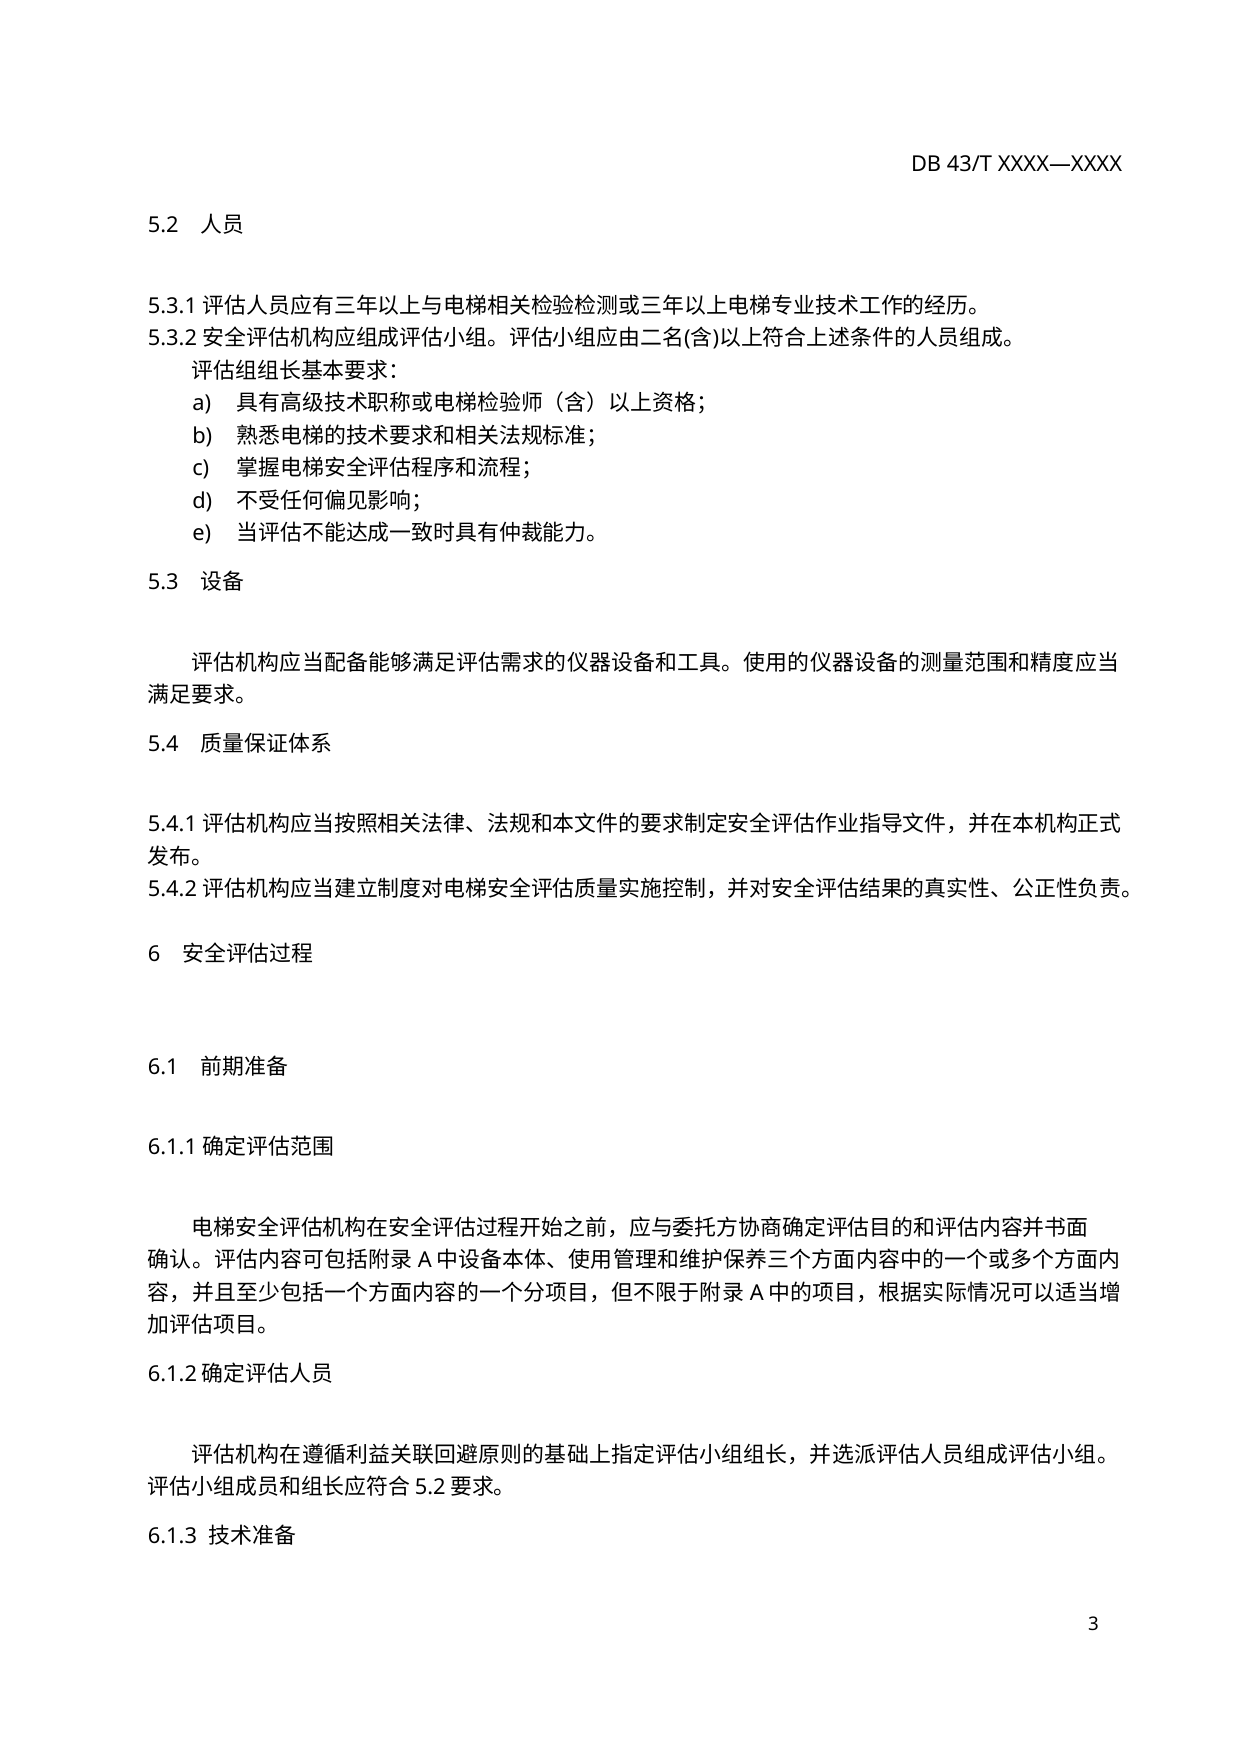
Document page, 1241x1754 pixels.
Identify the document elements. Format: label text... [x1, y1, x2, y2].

text 不受任何偏见影响； [192, 482, 1122, 515]
list 确认。评估内容可包括附录A中设备本体、使用管理和维护保养三个方面内容中的一个或多个方面内容，并且至少包括一个方面内容的一个分项目，但不限于附录A中的项目，根据实际情况可以适当增加评估项目。 [148, 1242, 1122, 1339]
text 评估组组长基本要求： [148, 352, 1122, 385]
list 6.1.3 技术准备 [148, 1517, 1122, 1550]
text 5.3.2 安全评估机构应组成评估小组。评估小组应由二名(含)以上符合上述条件的人员组成。 [148, 320, 1122, 352]
text 评估机构应当配备能够满足评估需求的仪器设备和工具。使用的仪器设备的测量范围和精度应当满足要求。 [148, 644, 1122, 709]
text 评估机构在遵循利益关联回避原则的基础上指定评估小组组长，并选派评估人员组成评估小组。评估小组成员和组长应符合5.2要求。 [148, 1436, 1122, 1501]
text 5.4.1 评估机构应当按照相关法律、法规和本文件的要求制定安全评估作业指导文件，并在本机构正式发布。 [148, 806, 1122, 871]
list 6.1.1 确定评估范围 [148, 1129, 1122, 1161]
text 前期准备 [148, 1048, 1122, 1081]
text 设备 [148, 563, 1122, 596]
text 熟悉电梯的技术要求和相关法规标准； [192, 417, 1122, 450]
text 5.4.2 评估机构应当建立制度对电梯安全评估质量实施控制，并对安全评估结果的真实性、公正性负责。 [148, 871, 1122, 903]
list 电梯安全评估机构在安全评估过程开始之前，应与委托方协商确定评估目的和评估内容并书面 [148, 1209, 1122, 1242]
text 5.3.1 评估人员应有三年以上与电梯相关检验检测或三年以上电梯专业技术工作的经历。 [148, 287, 1122, 320]
text 掌握电梯安全评估程序和流程； [192, 450, 1122, 482]
text 当评估不能达成一致时具有仲裁能力。 [192, 515, 1122, 547]
list 6.1.2确定评估人员 [148, 1356, 1122, 1388]
text 安全评估过程 [148, 936, 1122, 968]
text 质量保证体系 [148, 725, 1122, 758]
text 人员 [148, 207, 1122, 239]
text 具有高级技术职称或电梯检验师（含）以上资格； [192, 385, 1122, 417]
